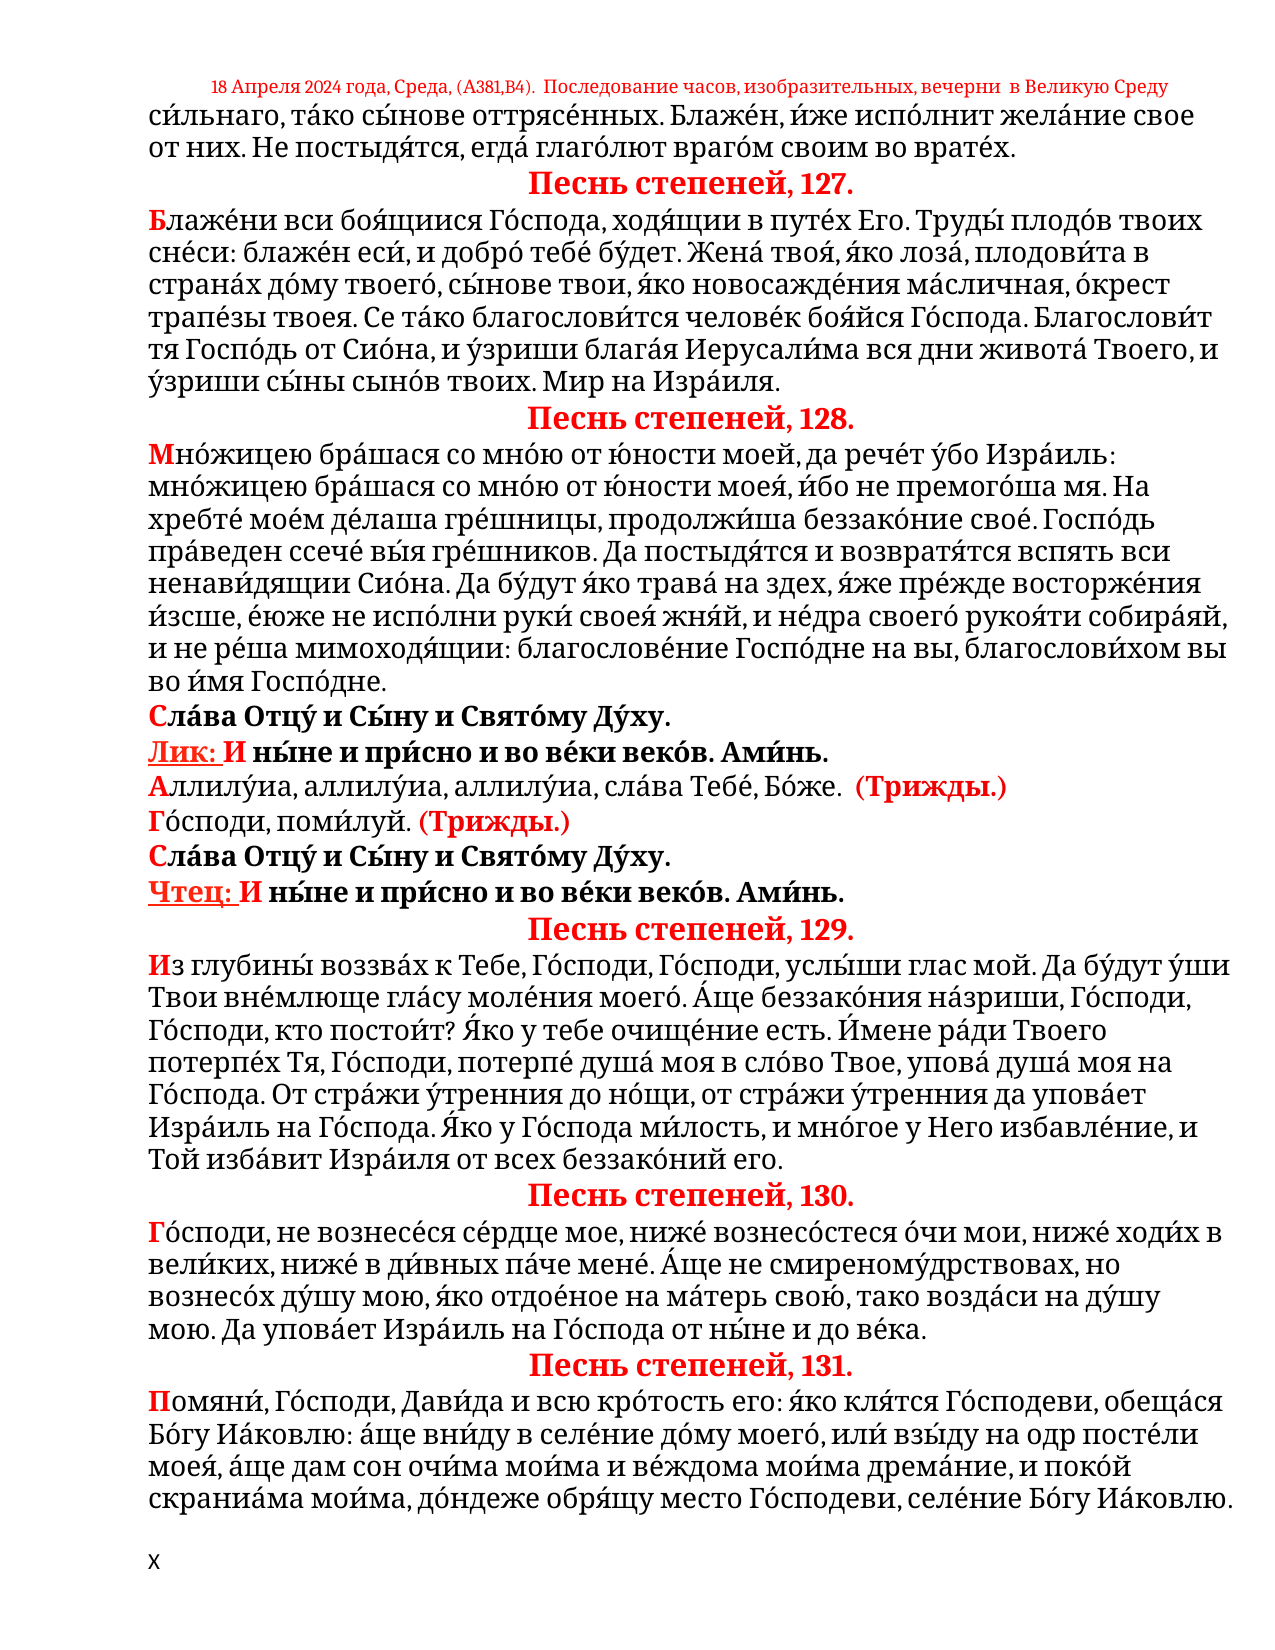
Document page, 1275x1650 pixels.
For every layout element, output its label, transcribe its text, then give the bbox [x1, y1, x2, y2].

text Лик: И ны́не и при́сно и во ве́ки веко́в. Ами́нь. [148, 1132, 1233, 1166]
text Аллилу́иа, аллилу́иа, аллилу́иа, сла́ва Тебе́, Бо́же. (Трижды.) [148, 1168, 1233, 1200]
text Песнь степеней, 129. [148, 1308, 1233, 1344]
text Сла́ва Отцу́ и Сы́ну и Свято́му Ду́ху. [148, 1237, 1233, 1271]
text А́ще не Госпо́дь сози́ждет дом, всу́е труди́шася зи́ждущии. А́ще не Госпо́дь сохрани́т град, всу́е бде́ стреги́й. Всу́е вам есть у́треневати, воста́нете по седе́нии, яду́щии хлеб боле́зни, егда́ даст возлю́бленным Своим сон. Се достоя́ние Госпо́дне сы́нове, мзда плода́ чре́вняго. Я́ко стре́лы в руце́ си́льнаго, та́ко сы́нове оттрясе́нных. Блаже́н, и́же испо́лнит жела́ние свое от них. Не постыдя́тся, егда́ глаго́лют враго́м своим во врате́х. [148, 367, 1233, 561]
text Блаже́ни вси боя́щиися Го́спода, ходя́щии в путе́х Его. Труды́ плодо́в твоих сне́си: блаже́н еси́, и добро́ тебе́ бу́дет. Жена́ твоя́, я́ко лоза́, плодови́та в страна́х до́му твоего́, сы́нове твои, я́ко новосажде́ния ма́сличная, о́крест трапе́зы твоея. Се та́ко благослови́тся челове́к боя́йся Го́спода. Благослови́т тя Госпо́дь от Сио́на, и у́зриши блага́я Иерусали́ма вся дни живота́ Твоего, и у́зриши сы́ны сыно́в твоих. Мир на Изра́иля. [148, 601, 1233, 795]
text Песнь степеней, 127. [148, 563, 1233, 599]
text Чтец: И ны́не и при́сно и во ве́ки веко́в. Ами́нь. [148, 1273, 1233, 1306]
text Мно́жицею бра́шася со мно́ю от ю́ности моей, да рече́т у́бо Изра́иль: мно́жицею бра́шася со мно́ю от ю́ности моея́, и́бо не премого́ша мя. На хребте́ мое́м де́лаша гре́шницы, продолжи́ша беззако́ние свое́. Госпо́дь пра́веден ссече́ вы́я гре́шников. Да постыдя́тся и возвратя́тся вспять вси ненави́дящии Сио́на. Да бу́дут я́ко трава́ на здех, я́же пре́жде восторже́ния и́зсше, е́юже не испо́лни руки́ своея́ жня́й, и не́дра своего́ рукоя́ти собира́яй, и не ре́ша мимоходя́щии: благослове́ние Госпо́дне на вы, благослови́хом вы во и́мя Госпо́дне. [148, 836, 1233, 1095]
text Песнь степеней, 126. [148, 328, 1233, 364]
text Внегда́ возврати́ти Го́споду плен Сио́нь, бы́хом я́ко уте́шени. Тогда́ испо́лнишася радости уста́ на́ша, и язык наш весе́лия, тогда́ реку́т во язы́цех: возвели́чил есть Госпо́дь сотвори́ти с ни́ми. Возвели́чил есть Госпо́дь сотвори́ти с на́ми: бы́хом веселя́щеся. Возврати́, Го́споди, плене́ние на́ше, я́ко пото́ки ю́гом. Се́ющии слеза́ми, ра́достию по́жнут. Ходя́щии хожда́ху и пла́кахуся, мета́юще се́мена своя́, гряду́ще же прии́дут ра́достию, взе́млюще рукояти своя́. [148, 100, 1233, 326]
text Сла́ва Отцу́ и Сы́ну и Свято́му Ду́ху. [148, 1097, 1233, 1130]
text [148, 1346, 1233, 1508]
text Песнь степеней, 128. [148, 797, 1233, 833]
text Го́споди, поми́луй. (Трижды.) [148, 1202, 1233, 1235]
